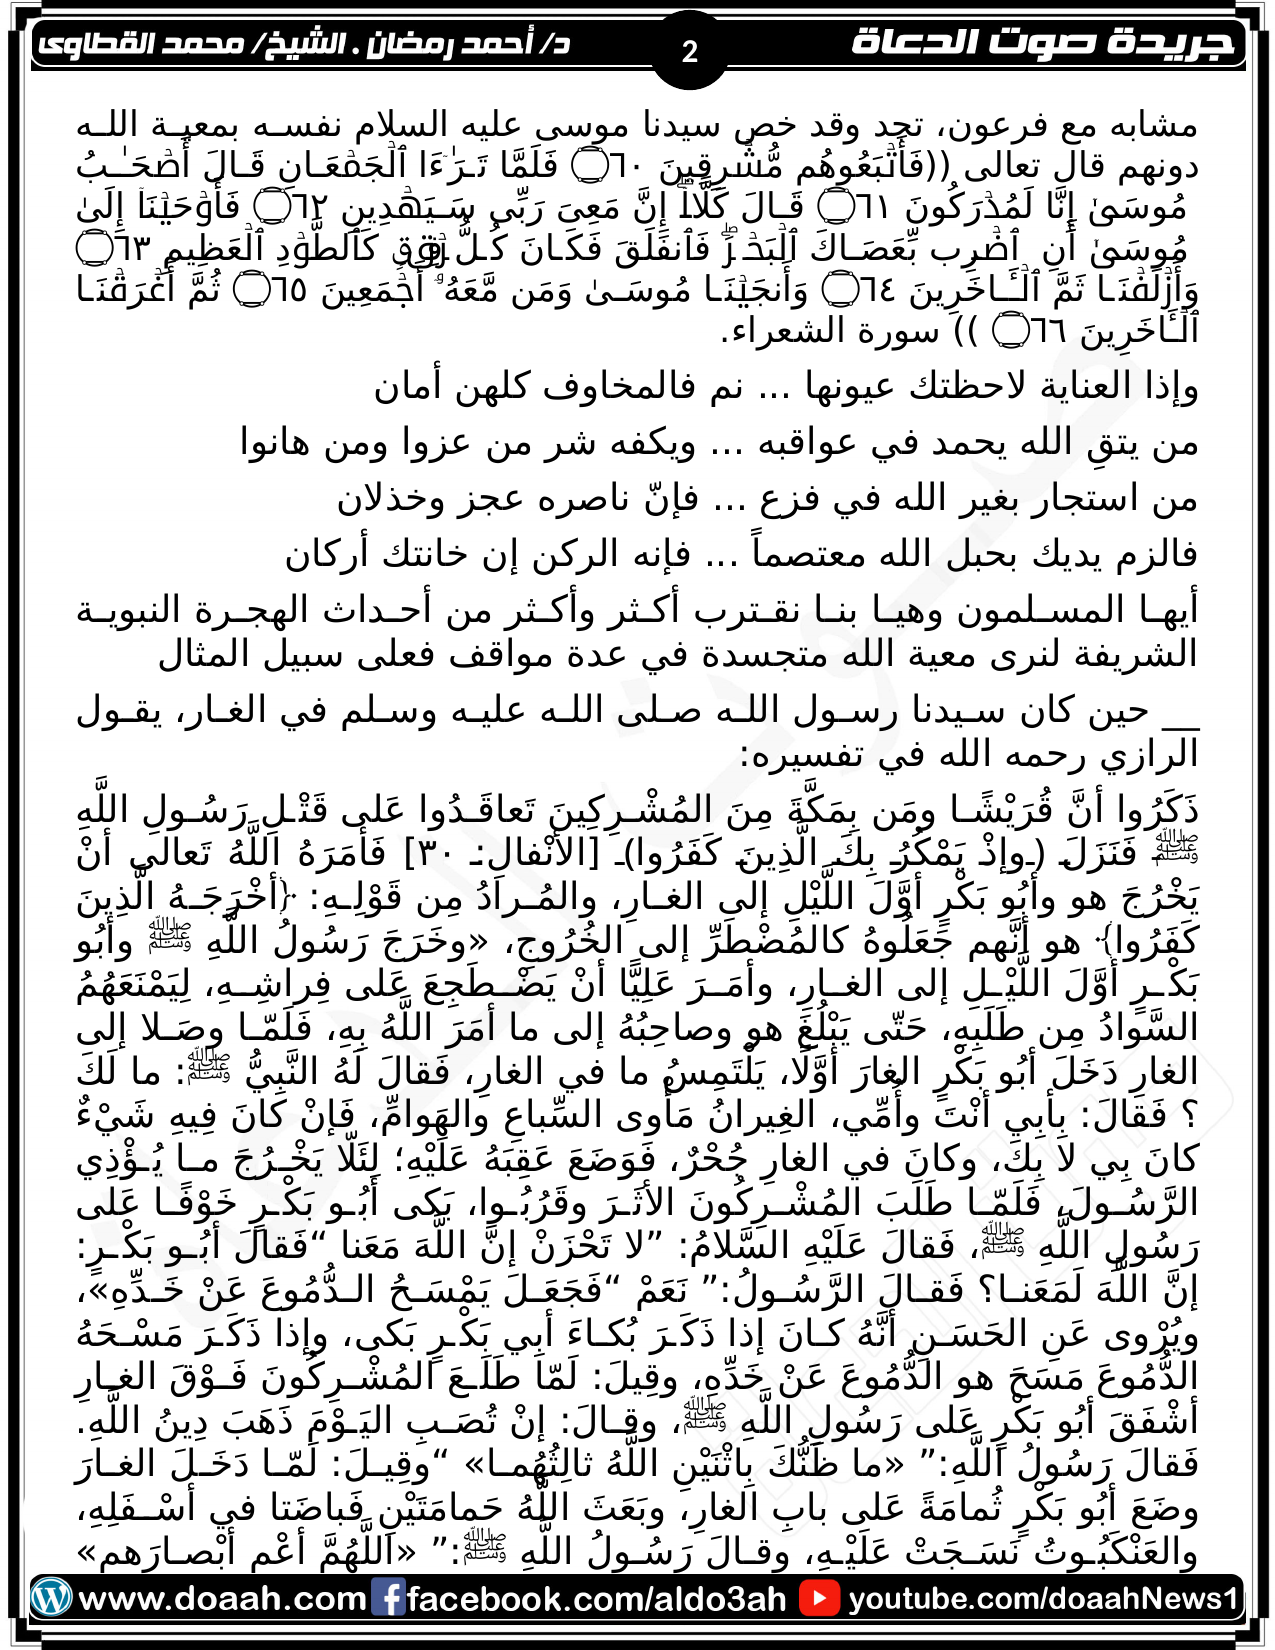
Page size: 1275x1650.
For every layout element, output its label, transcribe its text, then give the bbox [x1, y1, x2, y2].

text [75, 103, 1200, 351]
text من يتقِ الله يحمد في عواقبه ... ويكفه شر من عزوا ومن هانوا [75, 419, 1200, 463]
text من استجار بغير الله في فزع ... فإنّ ناصره عجز وخذلان [75, 476, 1200, 519]
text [75, 787, 1200, 1573]
text أيها المسلمون وهيا بنا نقترب أكثر وأكثر من أحداث الهجرة النبوية الشريفة لنرى معية الله متجسدة في عدة مواقف فعلى سبيل المثال [75, 588, 1200, 675]
picture [0, 0, 1275, 1650]
text فالزم يديك بحبل الله معتصماً ... فإنه الركن إن خانتك أركان [75, 532, 1200, 575]
text __ حين كان سيدنا رسول الله صلى الله عليه وسلم في الغار، يقول الرازي رحمه الله في تفسيره: [75, 688, 1200, 775]
text وإذا العناية لاحظتك عيونها ... نم فالمخاوف كلهن أمان [75, 363, 1200, 407]
